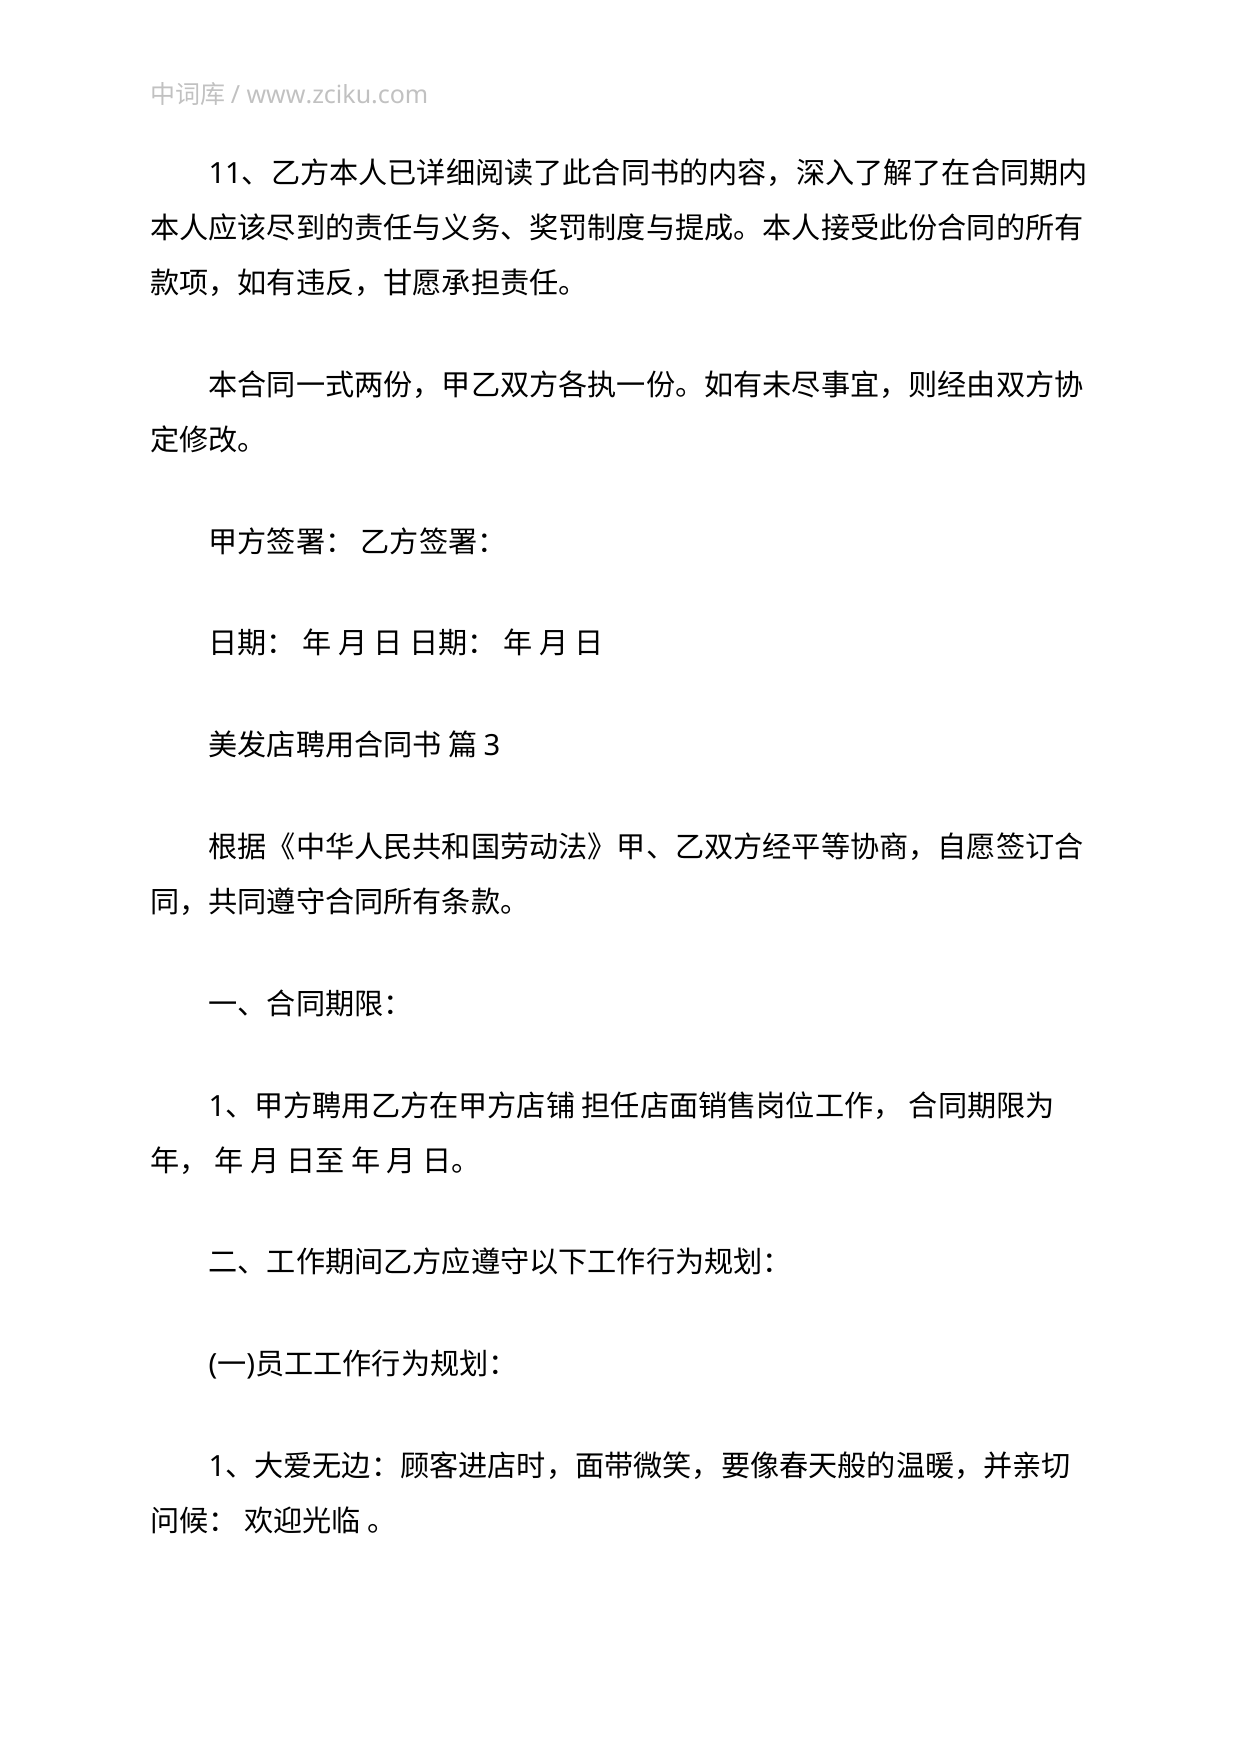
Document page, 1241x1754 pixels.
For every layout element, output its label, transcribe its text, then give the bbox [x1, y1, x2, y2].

text 美发店聘用合同书 篇3 [150, 722, 1090, 764]
text 根据《中华人民共和国劳动法》甲、乙双方经平等协商，自愿签订合同，共同遵守合同所有条款。 [150, 824, 1090, 921]
text 1、甲方聘用乙方在甲方店铺 担任店面销售岗位工作， 合同期限为 年， 年 月 日至 年 月 日。 [150, 1082, 1090, 1179]
text 1、大爱无边：顾客进店时，面带微笑，要像春天般的温暖，并亲切问候： 欢迎光临 。 [150, 1443, 1090, 1540]
text 日期： 年 月 日 日期： 年 月 日 [150, 620, 1090, 662]
text 甲方签署： 乙方签署： [150, 518, 1090, 561]
text (一)员工工作行为规划： [150, 1341, 1090, 1383]
text 一、合同期限： [150, 981, 1090, 1023]
text 11、乙方本人已详细阅读了此合同书的内容，深入了解了在合同期内本人应该尽到的责任与义务、奖罚制度与提成。本人接受此份合同的所有款项，如有违反，甘愿承担责任。 [150, 150, 1090, 302]
text 本合同一式两份，甲乙双方各执一份。如有未尽事宜，则经由双方协定修改。 [150, 362, 1090, 459]
text 二、工作期间乙方应遵守以下工作行为规划： [150, 1239, 1090, 1281]
